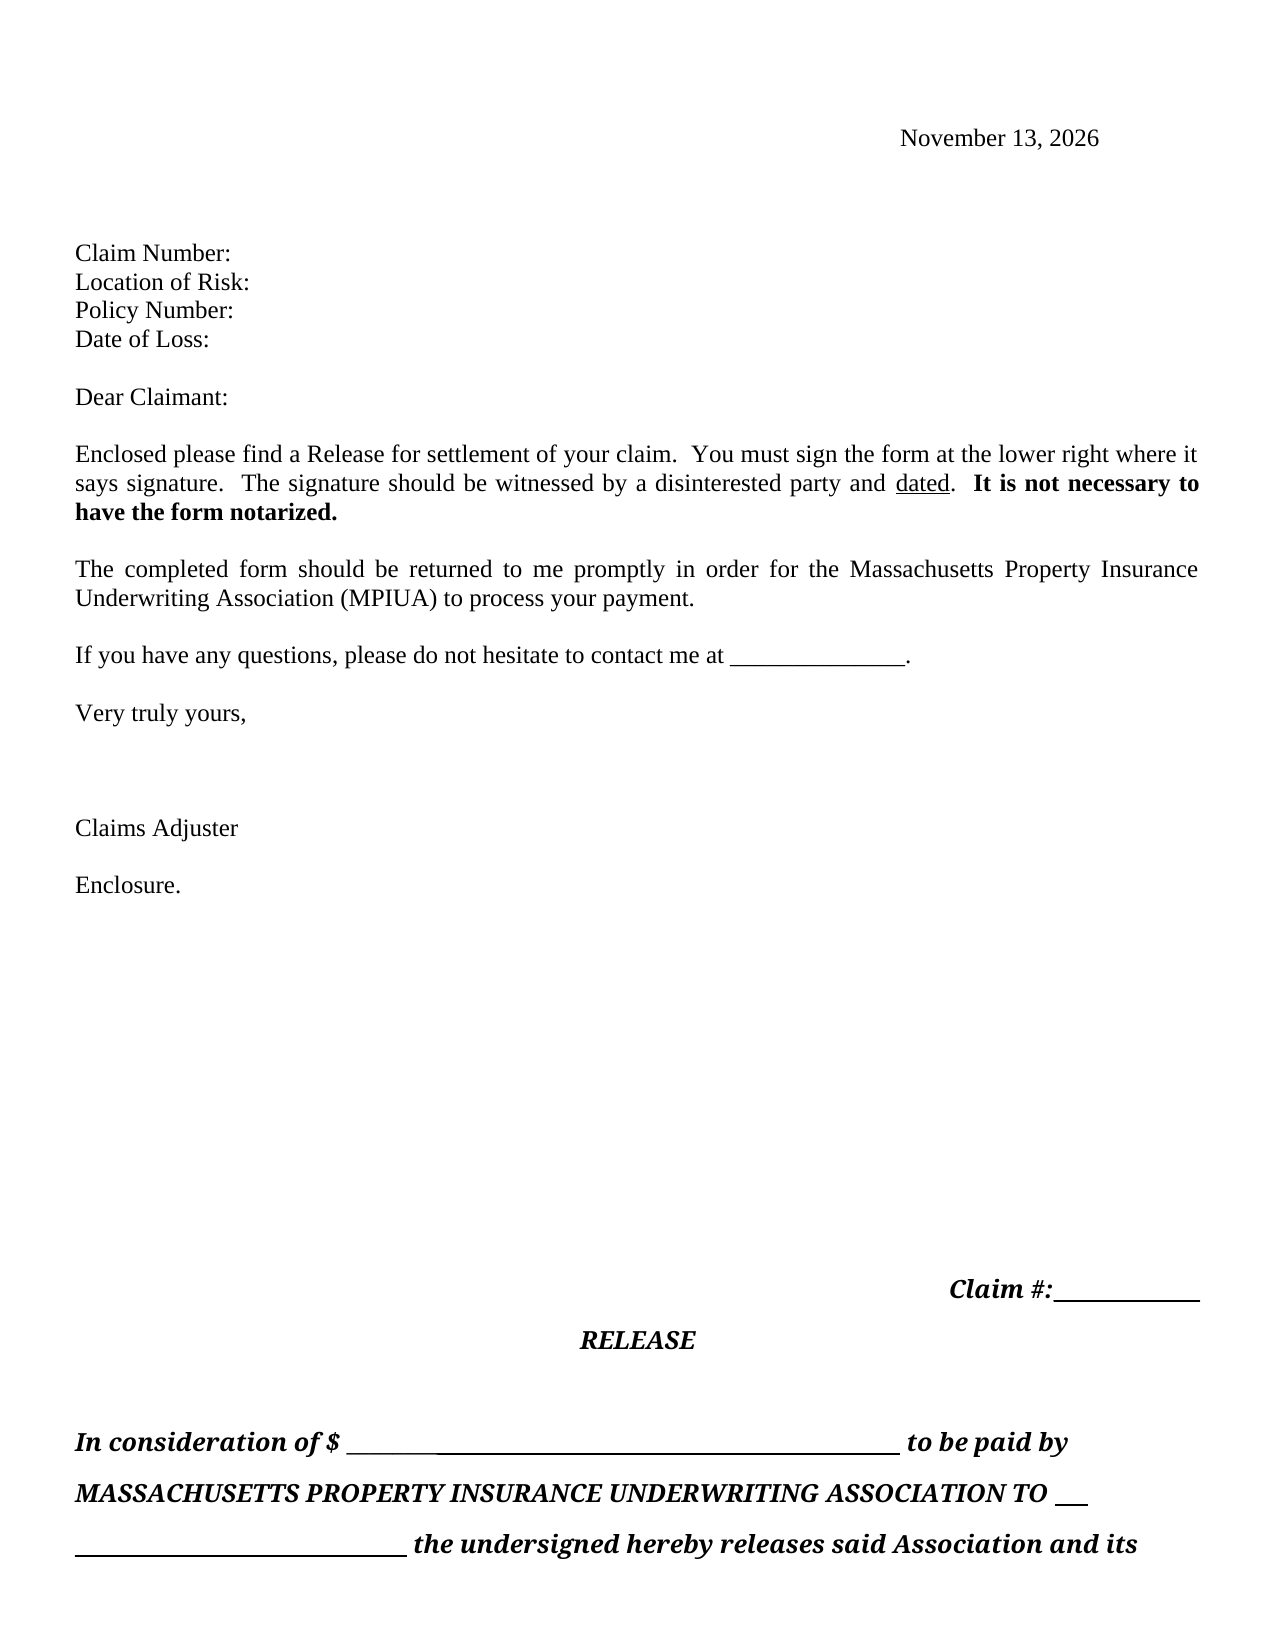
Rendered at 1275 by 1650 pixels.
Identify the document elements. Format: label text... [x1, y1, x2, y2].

text Claim Number: [75, 238, 1200, 267]
text Very truly yours, [75, 698, 1200, 727]
text Enclosed please find a Release for settlement of your claim. You must sign the form at the lower right where it says signature. The signature should be witnessed by a disinterested party and dated. It is not necessary to have the form notarized. [75, 439, 1200, 525]
text RELEASE [75, 1322, 1200, 1356]
text Dear Claimant: [75, 382, 1200, 410]
text If you have any questions, please do not hesitate to contact me at ______________. [75, 640, 1200, 669]
text Policy Number: [75, 295, 1200, 324]
text Claims Adjuster [75, 813, 1200, 842]
text The completed form should be returned to me promptly in order for the Massachusetts Property Insurance Underwriting Association (MPIUA) to process your payment. [75, 554, 1200, 612]
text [75, 1424, 1200, 1561]
text Location of Risk: [75, 267, 1200, 295]
text October 1, 2014 [75, 123, 1200, 152]
text Date of Loss: [75, 324, 1200, 353]
text Claim #:_ _____ [75, 1271, 1200, 1305]
text Enclosure. [75, 870, 1200, 899]
